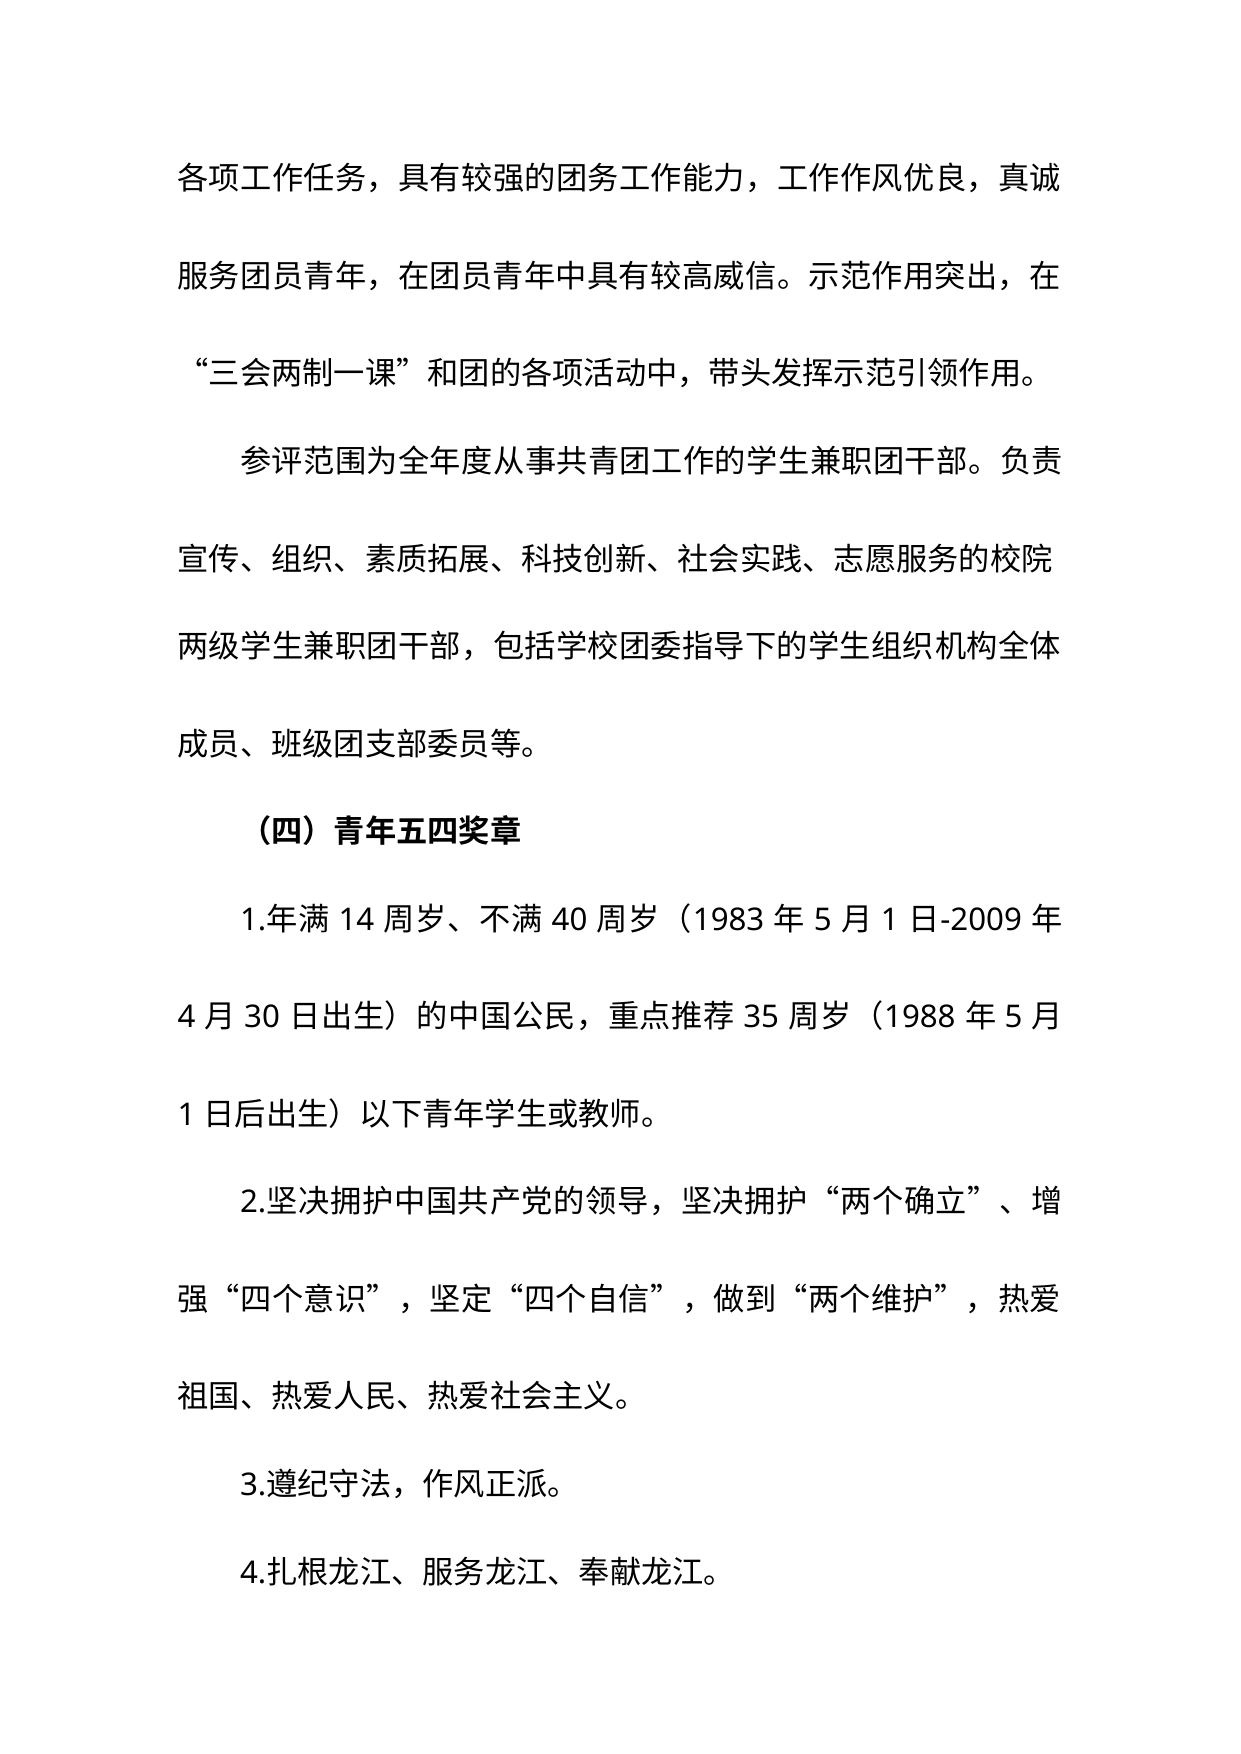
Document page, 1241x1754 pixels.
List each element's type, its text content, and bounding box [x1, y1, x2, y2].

text 参评范围为全年度从事共青团工作的学生兼职团干部。负责宣传、组织、素质拓展、科技创新、社会实践、志愿服务的校院 [177, 426, 1063, 589]
text 两级学生兼职团干部，包括学校团委指导下的学生组织机构全体成员、班级团支部委员等。 [177, 611, 1063, 774]
text 3.遵纪守法，作风正派。 [177, 1449, 1063, 1514]
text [177, 144, 1063, 404]
list 1.年满 14 周岁、不满 40 周岁（1983 年 5 月 1 日-2009 年 4 月 30 日出生）的中国公民，重点推荐 35 周岁（1988 年 5 月 1 日后出生）以下青年学生或教师。 [177, 884, 1063, 1144]
text 4.扎根龙江、服务龙江、奉献龙江。 [177, 1537, 1063, 1602]
list 青年五四奖章 [177, 796, 1063, 861]
text 2.坚决拥护中国共产党的领导，坚决拥护“两个确立”、增强“四个意识”，坚定“四个自信”，做到“两个维护”，热爱祖国、热爱人民、热爱社会主义。 [177, 1167, 1063, 1427]
